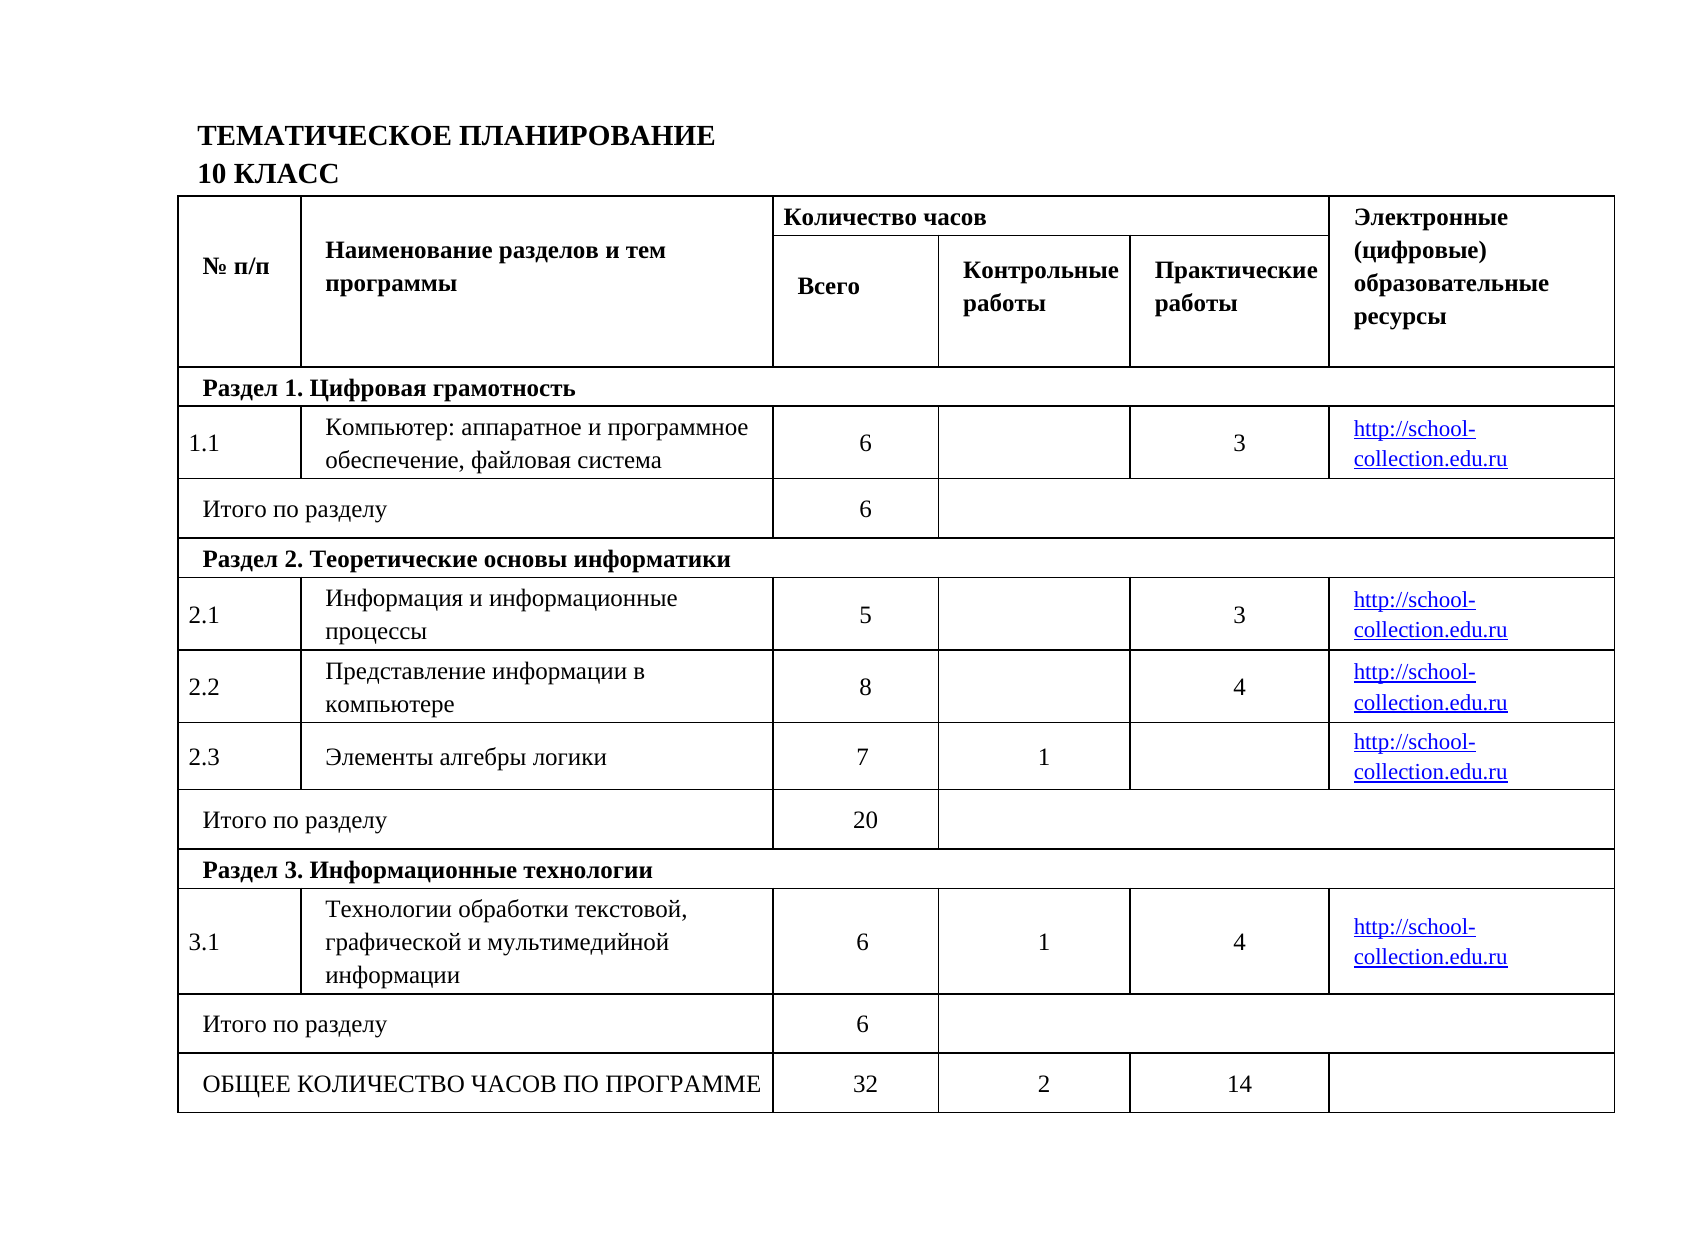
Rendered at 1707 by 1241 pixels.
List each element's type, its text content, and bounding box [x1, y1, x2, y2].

table_cell 3.1 [179, 889, 300, 993]
table_cell 7 [774, 723, 938, 788]
table_cell 2 [939, 1054, 1129, 1112]
table_cell 4 [1131, 889, 1328, 993]
table_cell Раздел 3. Информационные технологии [179, 850, 1614, 887]
table_cell 6 [774, 889, 938, 993]
table_cell Элементы алгебры логики [302, 723, 772, 788]
table_cell 6 [774, 479, 938, 537]
table_cell 20 [774, 790, 938, 848]
text ТЕМАТИЧЕСКОЕ ПЛАНИРОВАНИЕ [190, 118, 1618, 152]
table_cell 2.3 [179, 723, 300, 788]
table_cell [939, 578, 1129, 649]
table_cell Информация и информационные процессы [302, 578, 772, 649]
table_cell 8 [774, 651, 938, 721]
table_cell 2.2 [179, 651, 300, 721]
table_cell http://school-collection.edu.ru [1330, 651, 1614, 721]
table_cell 14 [1131, 1054, 1328, 1112]
table_cell [939, 479, 1614, 537]
table_cell 4 [1131, 651, 1328, 721]
table_cell Итого по разделу [179, 479, 772, 537]
table_cell [939, 995, 1614, 1052]
table_cell ОБЩЕЕ КОЛИЧЕСТВО ЧАСОВ ПО ПРОГРАММЕ [179, 1054, 772, 1112]
table_cell Раздел 2. Теоретические основы информатики [179, 539, 1614, 577]
text 10 КЛАСС [190, 157, 1618, 190]
table_cell http://school-collection.edu.ru [1330, 407, 1614, 478]
table_cell 1 [939, 723, 1129, 788]
table_cell Итого по разделу [179, 790, 772, 848]
table_cell http://school-collection.edu.ru [1330, 889, 1614, 993]
table_cell 32 [774, 1054, 938, 1112]
table_cell [939, 651, 1129, 721]
table_cell http://school-collection.edu.ru [1330, 578, 1614, 649]
table_cell 3 [1131, 407, 1328, 478]
table_cell Контрольные работы [939, 236, 1129, 366]
table_cell 5 [774, 578, 938, 649]
table_cell 2.1 [179, 578, 300, 649]
table_cell 6 [774, 995, 938, 1052]
table_cell [939, 407, 1129, 478]
table_header Электронные (цифровые) образовательные ресурсы [1330, 197, 1614, 366]
table_header Наименование разделов и тем программы [302, 197, 772, 366]
table_header № п/п [179, 197, 300, 366]
table_cell 1 [939, 889, 1129, 993]
table_cell [1131, 723, 1328, 788]
table_cell Представление информации в компьютере [302, 651, 772, 721]
table_cell Компьютер: аппаратное и программное обеспечение, файловая система [302, 407, 772, 478]
table_cell 6 [774, 407, 938, 478]
table_cell Практические работы [1131, 236, 1328, 366]
table_header Количество часов [774, 197, 1328, 234]
table_cell 1.1 [179, 407, 300, 478]
table_cell Раздел 1. Цифровая грамотность [179, 368, 1614, 405]
table_cell [939, 790, 1614, 848]
table_cell Итого по разделу [179, 995, 772, 1052]
table_cell http://school-collection.edu.ru [1330, 723, 1614, 788]
table_cell [1330, 1054, 1614, 1112]
table_cell Всего [774, 236, 938, 366]
table_cell Технологии обработки текстовой, графической и мультимедийной информации [302, 889, 772, 993]
table_cell 3 [1131, 578, 1328, 649]
